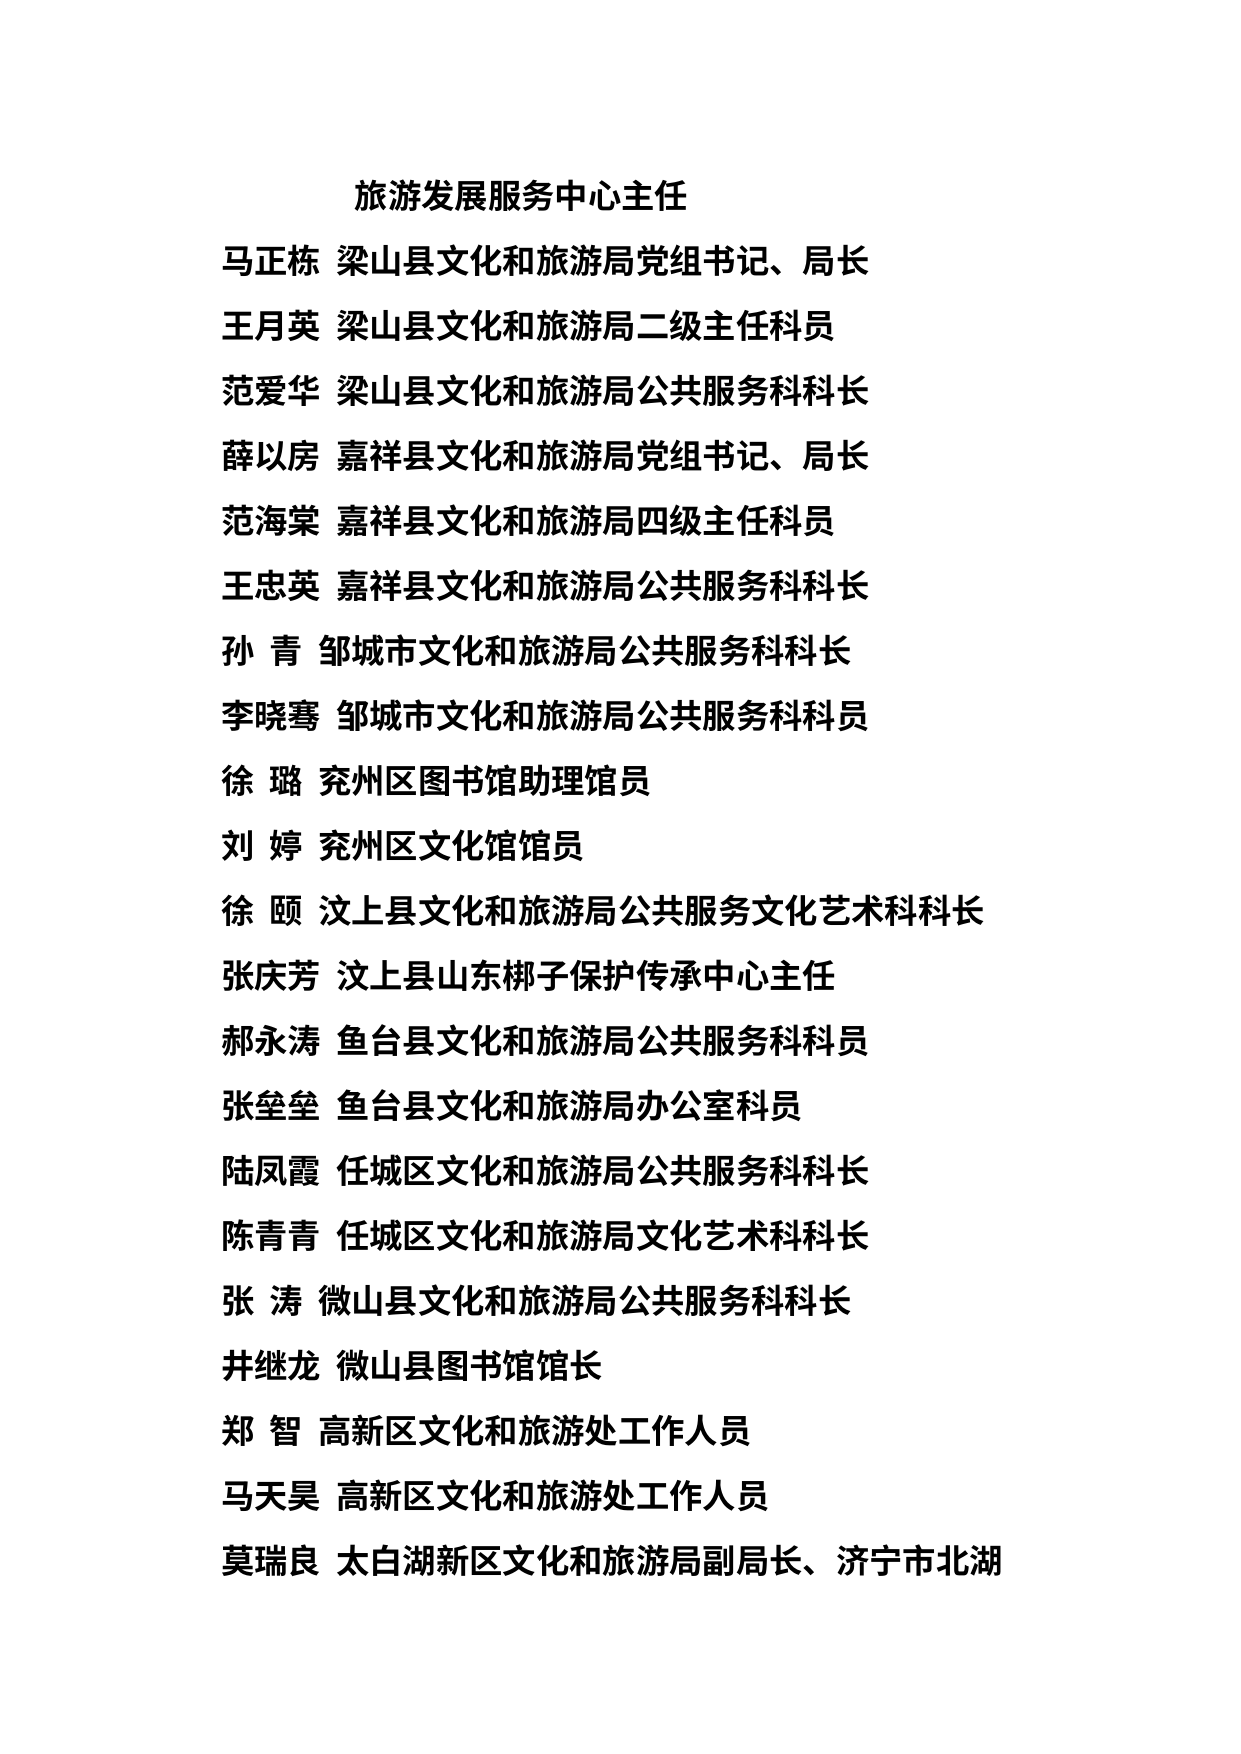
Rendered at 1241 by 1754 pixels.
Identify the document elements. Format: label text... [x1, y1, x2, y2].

text 井继龙 微山县图书馆馆长 [187, 1332, 1053, 1397]
text 李晓骞 邹城市文化和旅游局公共服务科科员 [187, 682, 1053, 747]
text 莫瑞良 太白湖新区文化和旅游局副局长、济宁市北湖 [221, 1527, 1053, 1592]
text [221, 162, 1053, 227]
text 孙 青 邹城市文化和旅游局公共服务科科长 [187, 617, 1053, 682]
text 范海棠 嘉祥县文化和旅游局四级主任科员 [187, 487, 1053, 552]
text 张垒垒 鱼台县文化和旅游局办公室科员 [187, 1072, 1053, 1137]
text 薛以房 嘉祥县文化和旅游局党组书记、局长 [187, 422, 1053, 487]
text 郝永涛 鱼台县文化和旅游局公共服务科科员 [187, 1007, 1053, 1072]
text 马正栋 梁山县文化和旅游局党组书记、局长 [187, 227, 1053, 292]
text 郑 智 高新区文化和旅游处工作人员 [187, 1397, 1053, 1462]
text 张庆芳 汶上县山东梆子保护传承中心主任 [187, 942, 1053, 1007]
text 王忠英 嘉祥县文化和旅游局公共服务科科长 [187, 552, 1053, 617]
text 刘 婷 兖州区文化馆馆员 [187, 812, 1053, 877]
text 张 涛 微山县文化和旅游局公共服务科科长 [187, 1267, 1053, 1332]
text 陆凤霞 任城区文化和旅游局公共服务科科长 [187, 1137, 1053, 1202]
text 陈青青 任城区文化和旅游局文化艺术科科长 [187, 1202, 1053, 1267]
text 范爱华 梁山县文化和旅游局公共服务科科长 [187, 357, 1053, 422]
text 马天昊 高新区文化和旅游处工作人员 [187, 1462, 1053, 1527]
text 王月英 梁山县文化和旅游局二级主任科员 [187, 292, 1053, 357]
text 徐 颐 汶上县文化和旅游局公共服务文化艺术科科长 [187, 877, 1053, 942]
text 徐 璐 兖州区图书馆助理馆员 [187, 747, 1053, 812]
